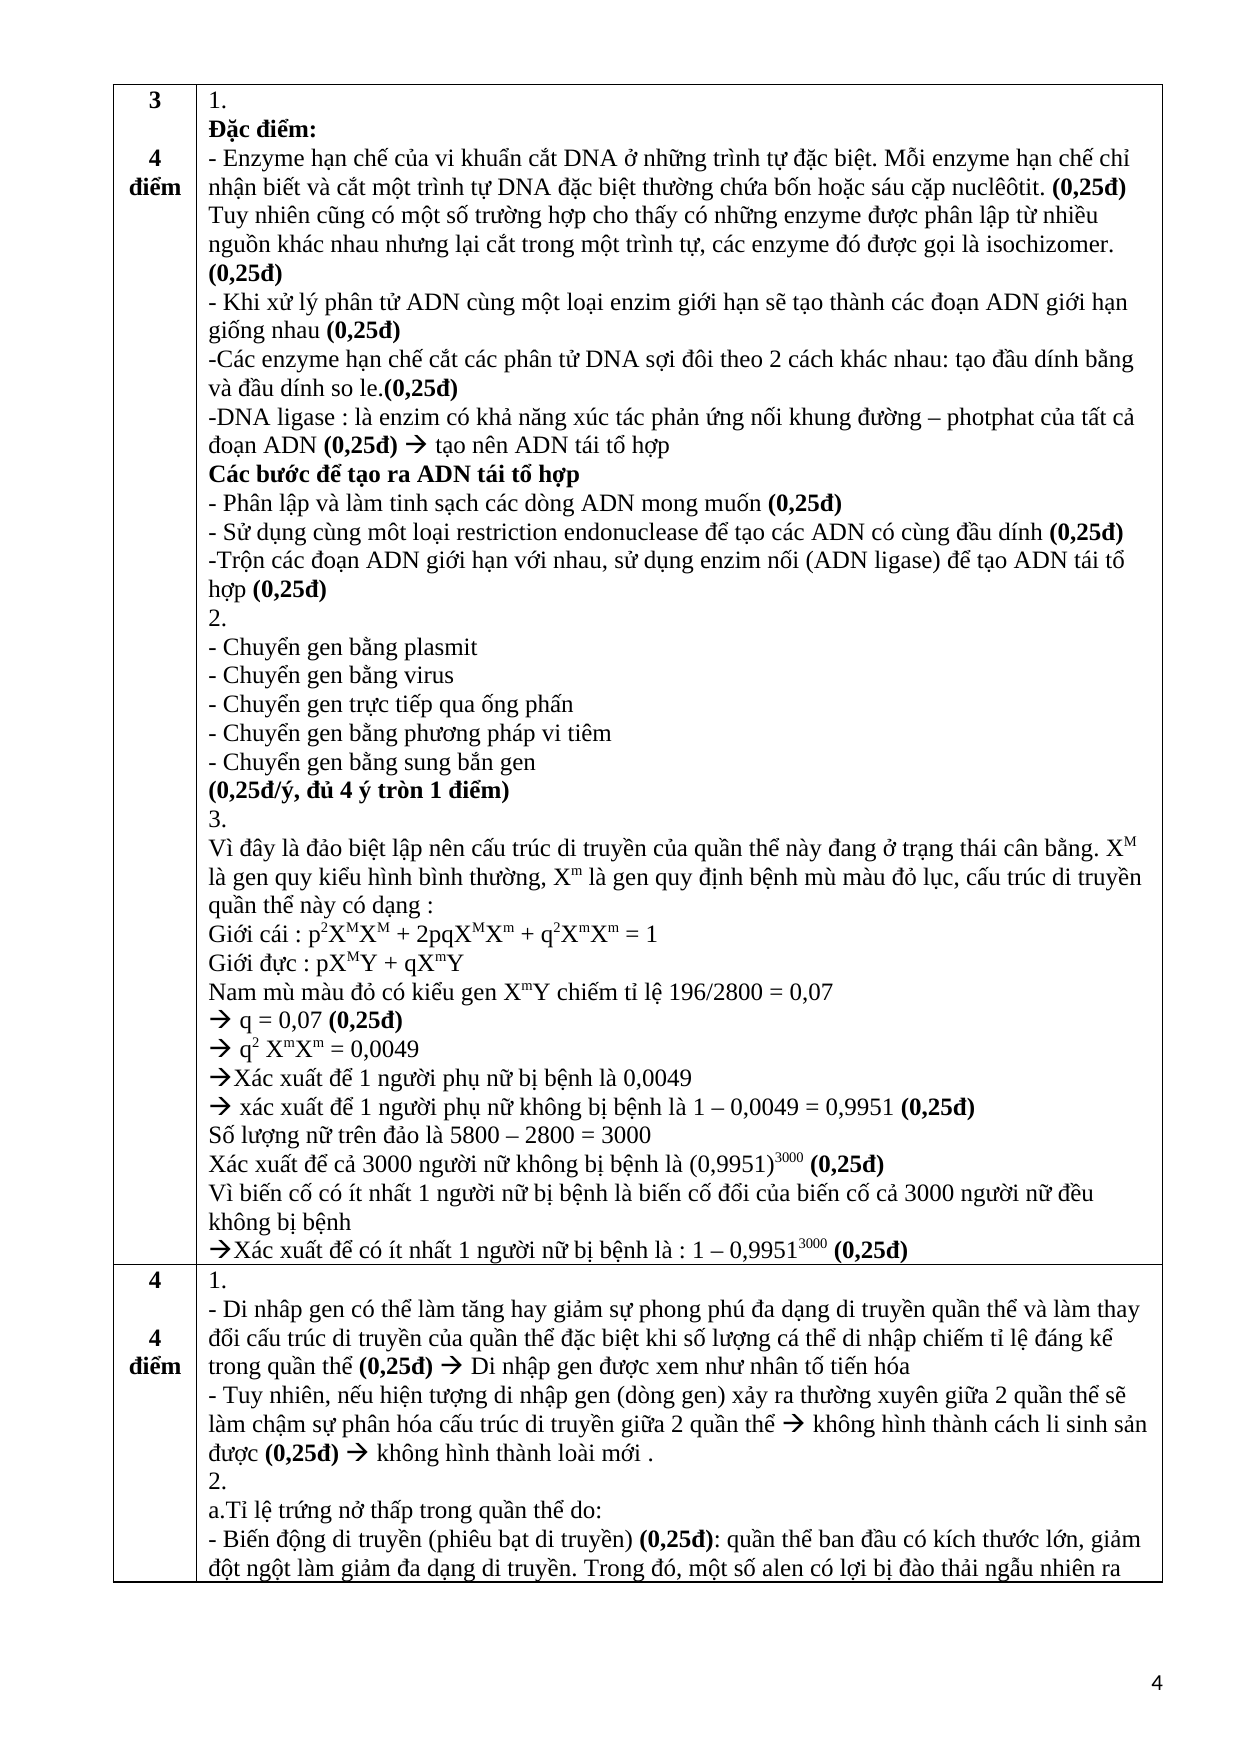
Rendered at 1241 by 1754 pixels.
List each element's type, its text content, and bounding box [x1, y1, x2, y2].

table_cell 3 4 điểm [114, 85, 196, 1264]
table_cell 1. Đặc điểm: - Enzyme hạn chế của vi khuẩn cắt DNA ở những trình tự đặc biệt. Mỗi enzyme hạn chế chỉ nhận biết và cắt một trình tự DNA đặc biệt thường chứa bốn hoặc sáu cặp nuclêôtit. (0,25đ) Tuy nhiên cũng có một số trường hợp cho thấy có những enzyme được phân lập từ nhiều nguồn khác nhau nhưng lại cắt trong một trình tự, các enzyme đó được gọi là isochizomer. (0,25đ) - Khi xử lý phân tử ADN cùng một loại enzim giới hạn sẽ tạo thành các đoạn ADN giới hạn giống nhau (0,25đ) -Các enzyme hạn chế cắt các phân tử DNA sợi đôi theo 2 cách khác nhau: tạo đầu dính bằng và đầu dính so le.(0,25đ) -DNA ligase : là enzim có khả năng xúc tác phản ứng nối khung đường – photphat của tất cả đoạn ADN (0,25đ) tạo nên ADN tái tổ hợp Các bước để tạo ra ADN tái tổ hợp - Phân lập và làm tinh sạch các dòng ADN mong muốn (0,25đ) - Sử dụng cùng môt loại restriction endonuclease để tạo các ADN có cùng đầu dính (0,25đ) -Trộn các đoạn ADN giới hạn với nhau, sử dụng enzim nối (ADN ligase) để tạo ADN tái tổ hợp (0,25đ) 2. - Chuyển gen bằng plasmit - Chuyển gen bằng virus - Chuyển gen trực tiếp qua ống phấn - Chuyển gen bằng phương pháp vi tiêm - Chuyển gen bằng sung bắn gen (0,25đ/ý, đủ 4 ý tròn 1 điểm) 3. Vì đây là đảo biệt lập nên cấu trúc di truyền của quần thể này đang ở trạng thái cân bằng. XM là gen quy kiểu hình bình thường, Xm là gen quy định bệnh mù màu đỏ lục, cấu trúc di truyền quần thể này có dạng : Giới cái : p2XMXM + 2pqXMXm + q2XmXm = 1 Giới đực : pXMY + qXmY Nam mù màu đỏ có kiểu gen XmY chiếm tỉ lệ 196/2800 = 0,07 q = 0,07 (0,25đ) q2 XmXm = 0,0049 Xác xuất để 1 người phụ nữ bị bệnh là 0,0049 xác xuất để 1 người phụ nữ không bị bệnh là 1 – 0,0049 = 0,9951 (0,25đ) Số lượng nữ trên đảo là 5800 – 2800 = 3000 Xác xuất để cả 3000 người nữ không bị bệnh là (0,9951)3000 (0,25đ) Vì biến cố có ít nhất 1 người nữ bị bệnh là biến cố đổi của biến cố cả 3000 người nữ đều không bị bệnh Xác xuất để có ít nhất 1 người nữ bị bệnh là : 1 – 0,99513000 (0,25đ) [197, 85, 1162, 1264]
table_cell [197, 1265, 1162, 1581]
table_cell 4 4 điểm [114, 1265, 196, 1581]
